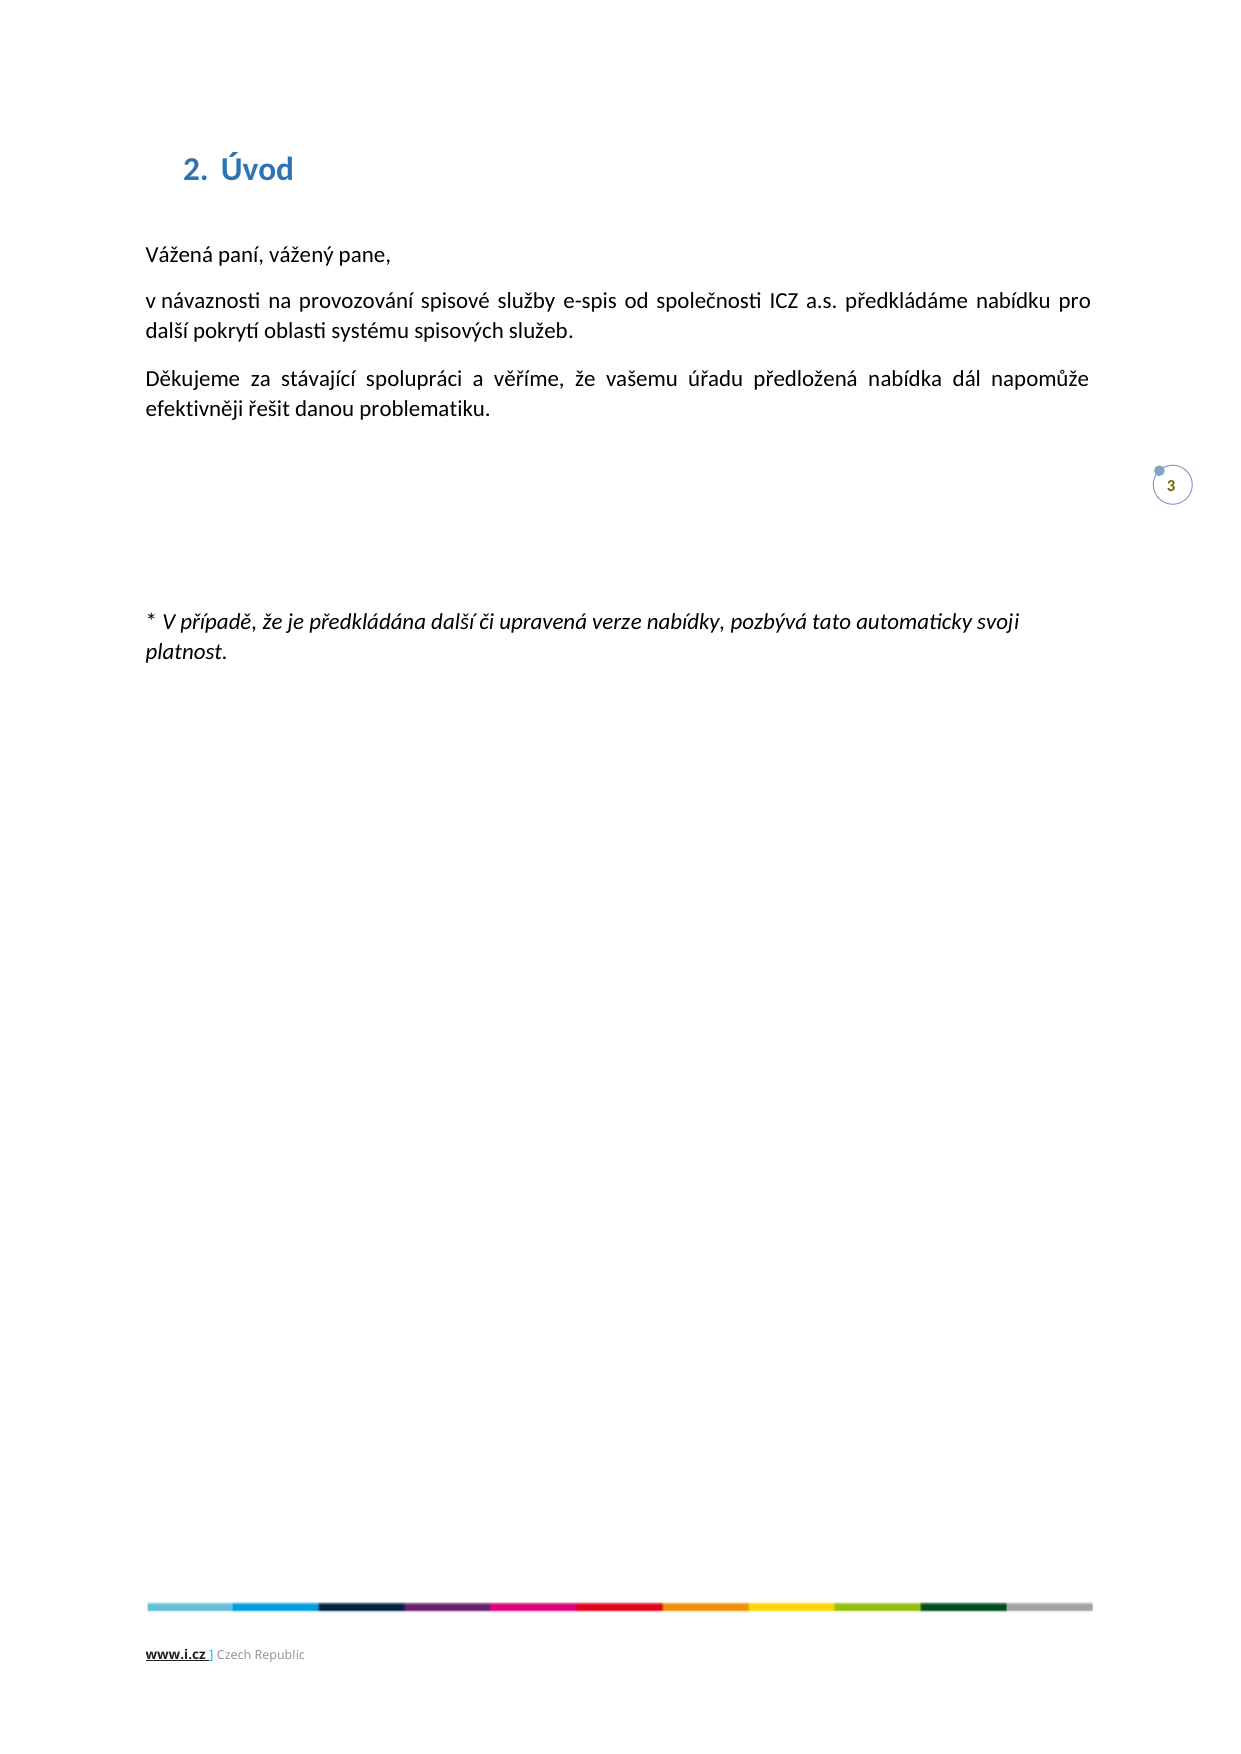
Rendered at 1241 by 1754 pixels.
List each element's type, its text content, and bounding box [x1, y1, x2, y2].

picture [1154, 480, 1187, 503]
text * V případě, že je předkládána další či upravená verze nabídky, pozbývá tato automaticky svoji platnost. [145, 605, 1034, 666]
text Vážená paní, vážený pane, [145, 244, 1188, 267]
text Děkujeme za stávající spolupráci a věříme, že vašemu úřadu předložená nabídka dál napomůže efektivněji řešit danou problematiku. [145, 362, 1105, 422]
text 3 [1167, 473, 1188, 496]
text www.i.cz ] Czech Republic [145, 1641, 1188, 1664]
text v návaznosti na provozování spisové služby e-spis od společnosti ICZ a.s. předkládáme nabídku pro další pokrytí oblasti systému spisových služeb. [145, 284, 1105, 344]
text 2. Úvod [183, 150, 1188, 188]
picture [147, 1588, 1093, 1626]
picture [1132, 480, 1213, 518]
